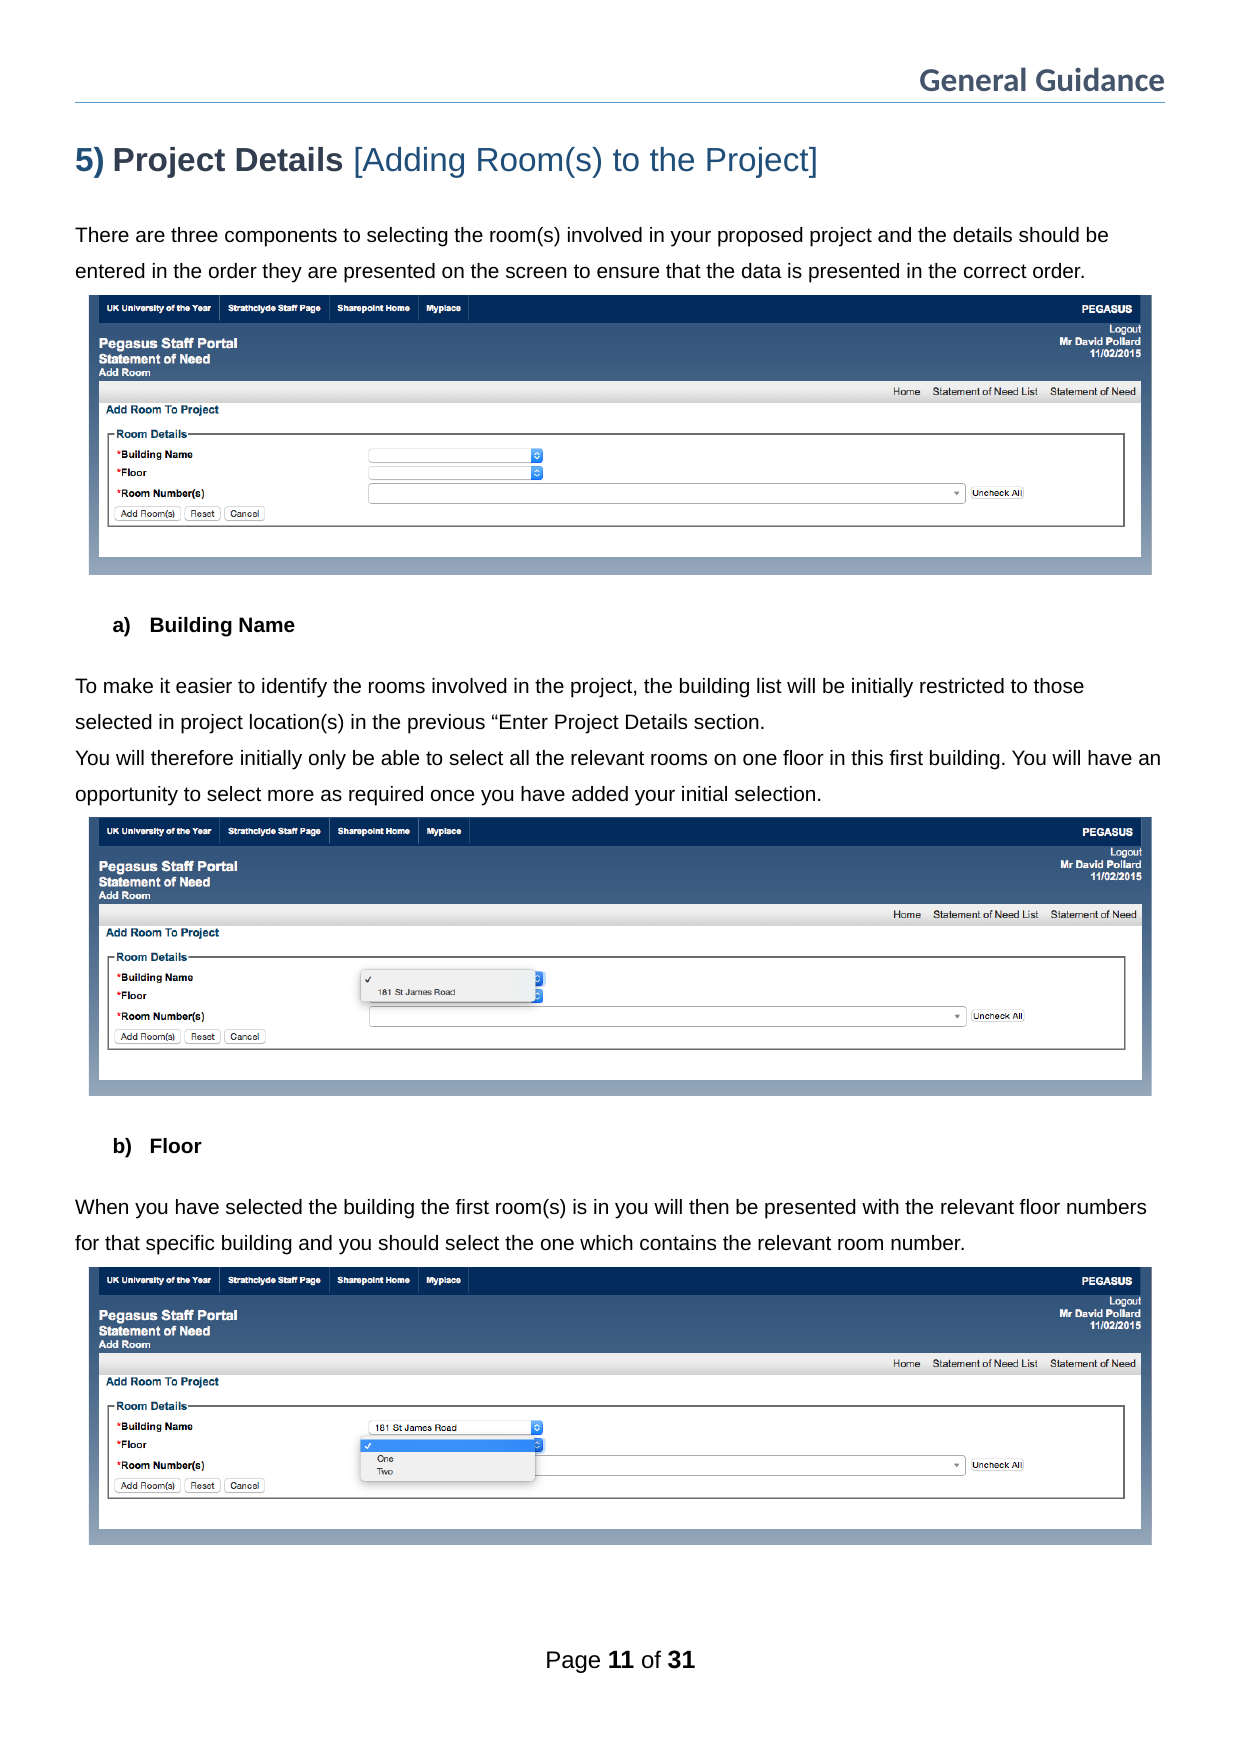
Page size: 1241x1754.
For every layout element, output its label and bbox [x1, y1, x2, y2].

picture [88, 817, 1152, 1096]
picture [88, 295, 1152, 575]
picture [88, 1267, 1152, 1545]
